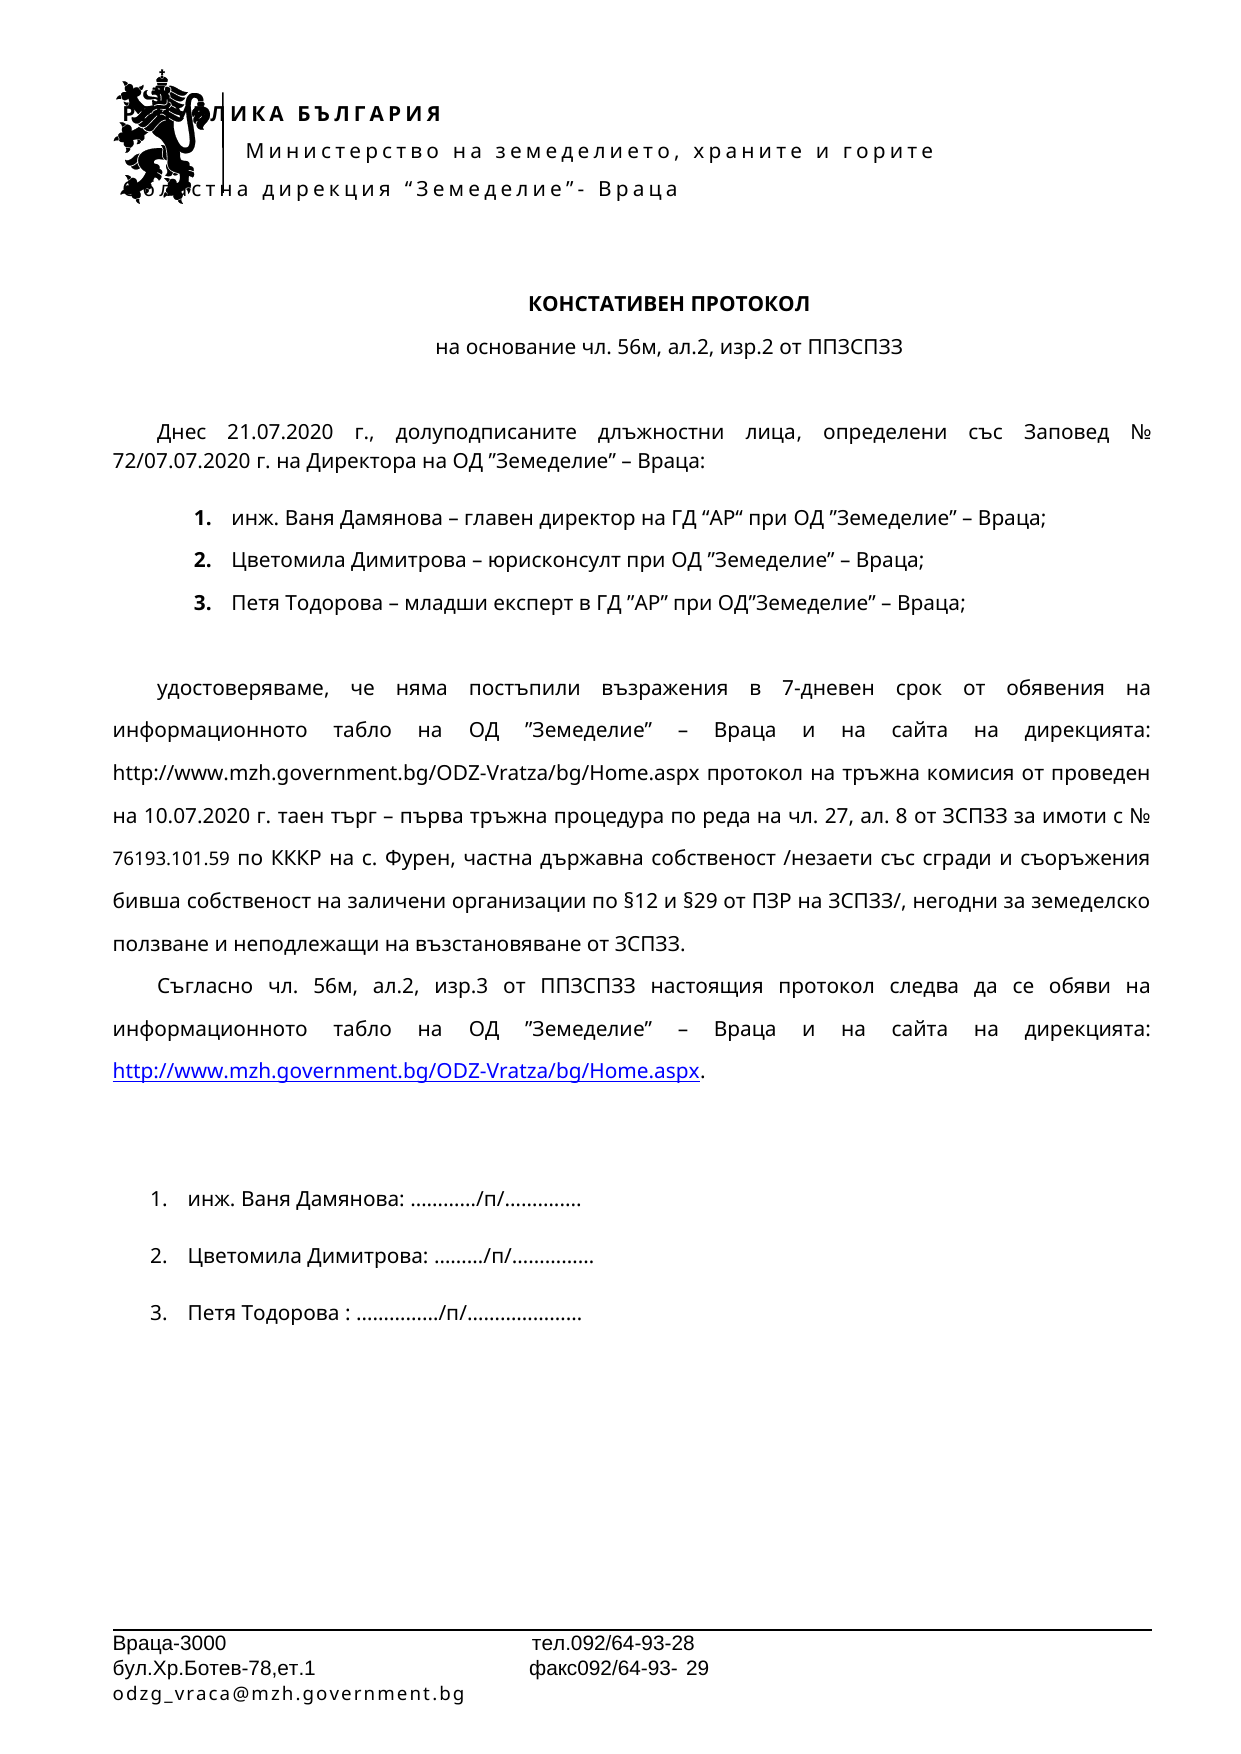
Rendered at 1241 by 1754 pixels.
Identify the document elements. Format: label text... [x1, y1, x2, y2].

list Петя Тодорова : ……………/п/………………… [150, 1298, 1152, 1326]
list Петя Тодорова – младши експерт в ГД ”АР” при ОД”Земеделие” – Враца; [194, 588, 1152, 616]
list инж. Ваня Дамянова: …………/п/………..... [150, 1184, 1152, 1213]
text Днес 21.07.2020 г., долуподписаните длъжностни лица, определени със Заповед № 72/07.07.2020 г. на Директора на ОД ”Земеделие” – Враца: [112, 417, 1152, 474]
list Цветомила Димитрова: ………/п/…………… [150, 1241, 1152, 1269]
text КОНСТАТИВЕН ПРОТОКОЛ [112, 289, 1152, 318]
list инж. Ваня Дамянова – главен директор на ГД “АР“ при ОД ”Земеделие” – Враца; [194, 503, 1152, 531]
text удостоверяваме, че няма постъпили възражения в 7-дневен срок от обявения на информационното табло на ОД ”Земеделие” – Враца и на сайта на дирекцията: http://www.mzh.government.bg/ODZ-Vratza/bg/Home.aspx протокол на тръжна комисия от проведен на 10.07.2020 г. таен търг – първа тръжна процедура по реда на чл. 27, ал. 8 от ЗСПЗЗ за имоти с № 76193.101.59 по КККР на с. Фурен, частна държавна собственост /незаети със сгради и съоръжения бивша собственост на заличени организации по §12 и §29 от ПЗР на ЗСПЗЗ/, негодни за земеделско ползване и неподлежащи на възстановяване от ЗСПЗЗ. [112, 673, 1152, 957]
text на основание чл. 56м, ал.2, изр.2 от ППЗСПЗЗ [112, 332, 1152, 361]
list Цветомила Димитрова – юрисконсулт при ОД ”Земеделие” – Враца; [194, 545, 1152, 574]
text Съгласно чл. 56м, ал.2, изр.3 от ППЗСПЗЗ настоящия протокол следва да се обяви на информационното табло на ОД ”Земеделие” – Враца и на сайта на дирекцията: http://www.mzh.government.bg/ODZ-Vratza/bg/Home.aspx. [112, 971, 1152, 1085]
